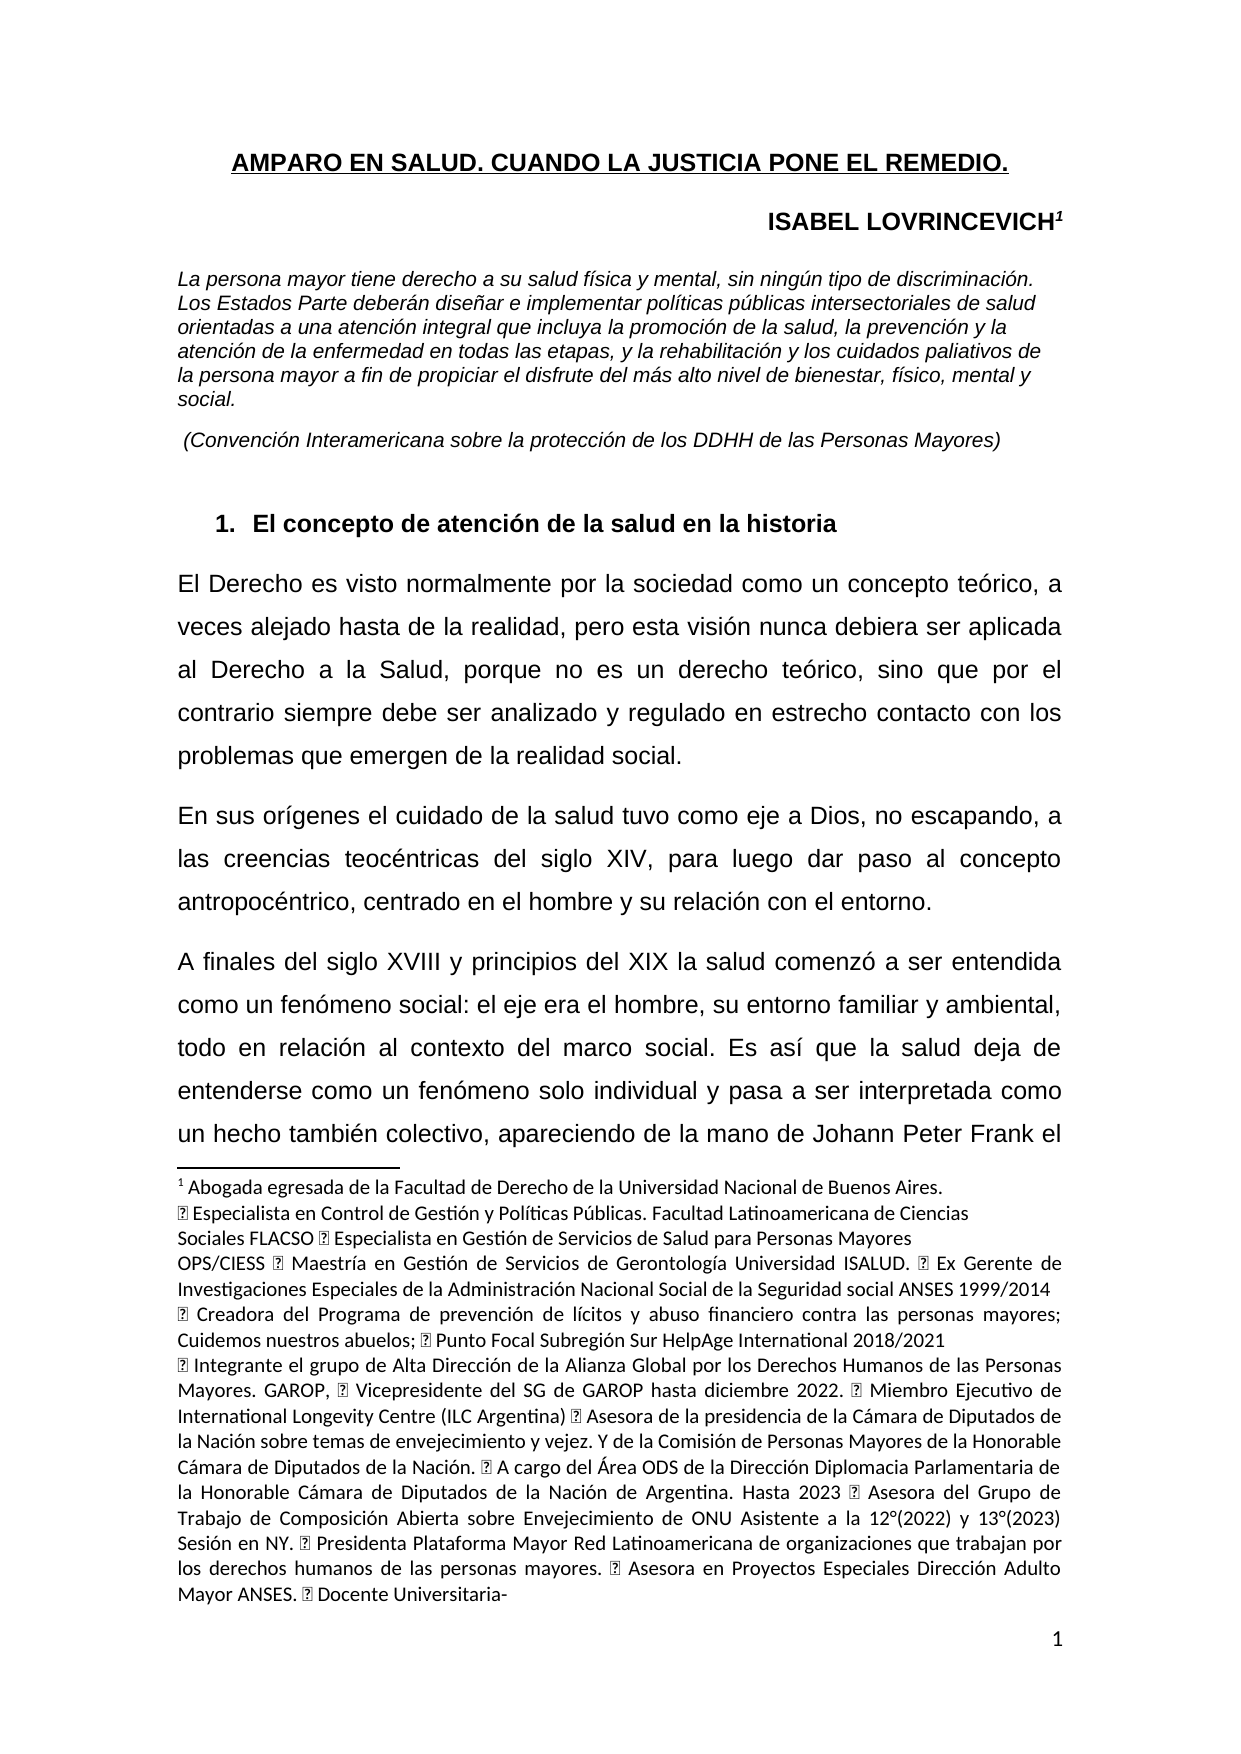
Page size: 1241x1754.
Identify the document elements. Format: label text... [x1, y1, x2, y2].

list El concepto de atención de la salud en la historia [215, 509, 1063, 538]
text En sus orígenes el cuidado de la salud tuvo como eje a Dios, no escapando, a las creencias teocéntricas del siglo XIV, para luego dar paso al concepto antropocéntrico, centrado en el hombre y su relación con el entorno. [177, 801, 1063, 916]
text El Derecho es visto normalmente por la sociedad como un concepto teórico, a veces alejado hasta de la realidad, pero esta visión nunca debiera ser aplicada al Derecho a la Salud, porque no es un derecho teórico, sino que por el contrario siempre debe ser analizado y regulado en estrecho contacto con los problemas que emergen de la realidad social. [177, 569, 1063, 770]
text La persona mayor tiene derecho a su salud física y mental, sin ningún tipo de discriminación. Los Estados Parte deberán diseñar e implementar políticas públicas intersectoriales de salud orientadas a una atención integral que incluya la promoción de la salud, la prevención y la atención de la enfermedad en todas las etapas, y la rehabilitación y los cuidados paliativos de la persona mayor a fin de propiciar el disfrute del más alto nivel de bienestar, físico, mental y social. [177, 267, 1063, 411]
text ISABEL LOVRINCEVICH [177, 207, 1063, 236]
text A finales del siglo XVIII y principios del XIX la salud comenzó a ser entendida como un fenómeno social: el eje era el hombre, su entorno familiar y ambiental, todo en relación al contexto del marco social. Es así que la salud deja de entenderse como un fenómeno solo individual y pasa a ser interpretada como un hecho también colectivo, apareciendo de la mano de Johann Peter Frank el concepto de Salud Pública se comienzan a estudiar conceptos tales como la relación entre pobreza y enfermedad, y la obligación del Estado de proveer salud, entre otros. [177, 947, 1063, 1148]
text AMPARO EN SALUD. CUANDO LA JUSTICIA PONE EL REMEDIO. [177, 148, 1063, 176]
text (Convención Interamericana sobre la protección de los DDHH de las Personas Mayores) [177, 428, 1063, 452]
